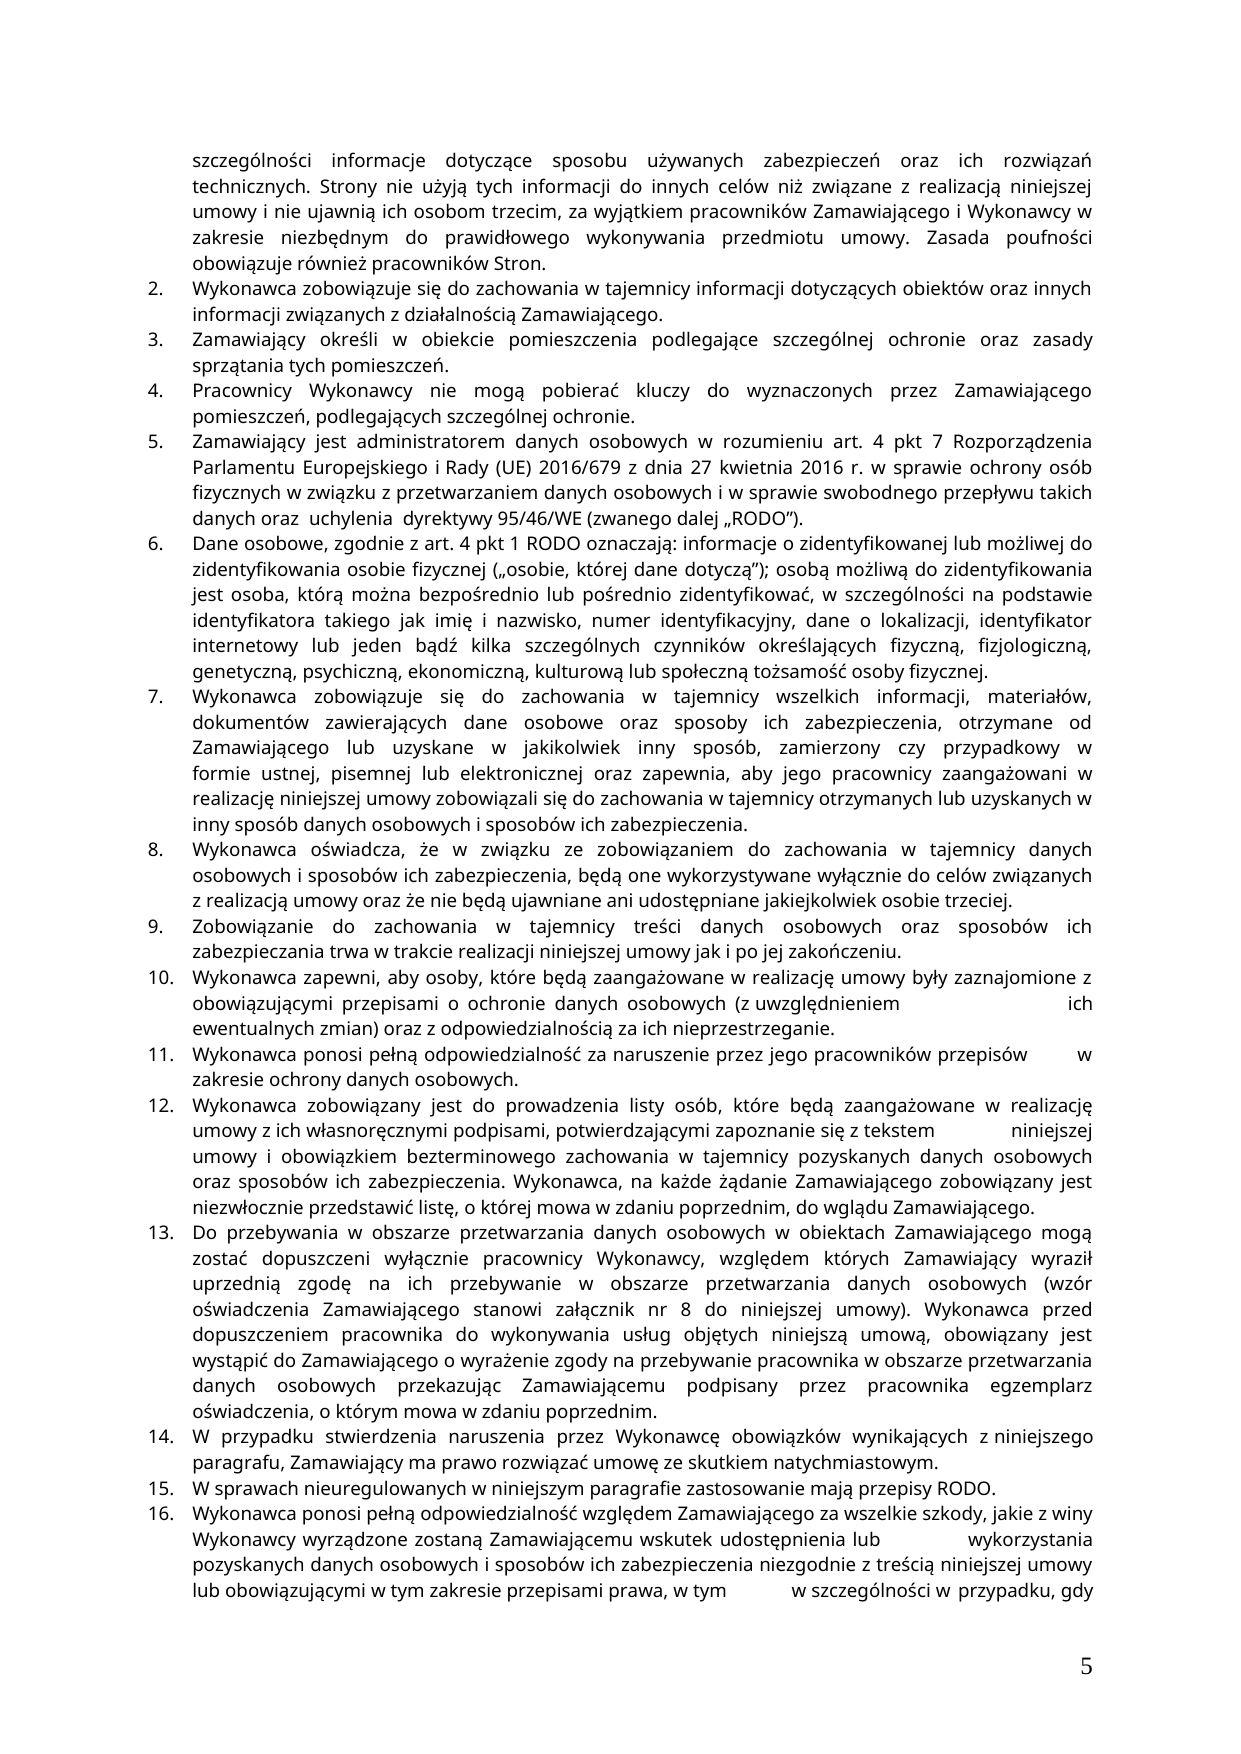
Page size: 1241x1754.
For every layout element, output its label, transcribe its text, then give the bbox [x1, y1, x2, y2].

list Wykonawca zobowiązuje się do zachowania w tajemnicy informacji dotyczących obiektów oraz innych informacji związanych z działalnością Zamawiającego. [148, 275, 1093, 326]
list Wykonawca oświadcza, że w związku ze zobowiązaniem do zachowania w tajemnicy danych osobowych i sposobów ich zabezpieczenia, będą one wykorzystywane wyłącznie do celów związanych z realizacją umowy oraz że nie będą ujawniane ani udostępniane jakiejkolwiek osobie trzeciej. [148, 837, 1093, 913]
list Zamawiający określi w obiekcie pomieszczenia podlegające szczególnej ochronie oraz zasady sprzątania tych pomieszczeń. [148, 326, 1093, 377]
list Wykonawca zobowiązany jest do prowadzenia listy osób, które będą zaangażowane w realizację umowy z ich własnoręcznymi podpisami, potwierdzającymi zapoznanie się z tekstem niniejszej umowy i obowiązkiem bezterminowego zachowania w tajemnicy pozyskanych danych osobowych oraz sposobów ich zabezpieczenia. Wykonawca, na każde żądanie Zamawiającego zobowiązany jest niezwłocznie przedstawić listę, o której mowa w zdaniu poprzednim, do wglądu Zamawiającego. [148, 1092, 1093, 1219]
list Do przebywania w obszarze przetwarzania danych osobowych w obiektach Zamawiającego mogą zostać dopuszczeni wyłącznie pracownicy Wykonawcy, względem których Zamawiający wyraził uprzednią zgodę na ich przebywanie w obszarze przetwarzania danych osobowych (wzór oświadczenia Zamawiającego stanowi załącznik nr 8 do niniejszej umowy). Wykonawca przed dopuszczeniem pracownika do wykonywania usług objętych niniejszą umową, obowiązany jest wystąpić do Zamawiającego o wyrażenie zgody na przebywanie pracownika w obszarze przetwarzania danych osobowych przekazując Zamawiającemu podpisany przez pracownika egzemplarz oświadczenia, o którym mowa w zdaniu poprzednim. [148, 1219, 1093, 1424]
list Wykonawca zapewni, aby osoby, które będą zaangażowane w realizację umowy były zaznajomione z obowiązującymi przepisami o ochronie danych osobowych (z uwzględnieniem ich ewentualnych zmian) oraz z odpowiedzialnością za ich nieprzestrzeganie. [148, 964, 1093, 1041]
list Zamawiający jest administratorem danych osobowych w rozumieniu art. 4 pkt 7 Rozporządzenia Parlamentu Europejskiego i Rady (UE) 2016/679 z dnia 27 kwietnia 2016 r. w sprawie ochrony osób fizycznych w związku z przetwarzaniem danych osobowych i w sprawie swobodnego przepływu takich danych oraz uchylenia dyrektywy 95/46/WE (zwanego dalej „RODO”). [148, 428, 1093, 531]
list W sprawach nieuregulowanych w niniejszym paragrafie zastosowanie mają przepisy RODO. [148, 1475, 1093, 1500]
list Zobowiązanie do zachowania w tajemnicy treści danych osobowych oraz sposobów ich zabezpieczania trwa w trakcie realizacji niniejszej umowy jak i po jej zakończeniu. [148, 913, 1093, 964]
list Dane osobowe, zgodnie z art. 4 pkt 1 RODO oznaczają: informacje o zidentyfikowanej lub możliwej do zidentyfikowania osobie fizycznej („osobie, której dane dotyczą”); osobą możliwą do zidentyfikowania jest osoba, którą można bezpośrednio lub pośrednio zidentyfikować, w szczególności na podstawie identyfikatora takiego jak imię i nazwisko, numer identyfikacyjny, dane o lokalizacji, identyfikator internetowy lub jeden bądź kilka szczególnych czynników określających fizyczną, fizjologiczną, genetyczną, psychiczną, ekonomiczną, kulturową lub społeczną tożsamość osoby fizycznej. [148, 531, 1093, 684]
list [148, 148, 1093, 275]
list Wykonawca zobowiązuje się do zachowania w tajemnicy wszelkich informacji, materiałów, dokumentów zawierających dane osobowe oraz sposoby ich zabezpieczenia, otrzymane od Zamawiającego lub uzyskane w jakikolwiek inny sposób, zamierzony czy przypadkowy w formie ustnej, pisemnej lub elektronicznej oraz zapewnia, aby jego pracownicy zaangażowani w realizację niniejszej umowy zobowiązali się do zachowania w tajemnicy otrzymanych lub uzyskanych w inny sposób danych osobowych i sposobów ich zabezpieczenia. [148, 684, 1093, 837]
list Wykonawca ponosi pełną odpowiedzialność za naruszenie przez jego pracowników przepisów w zakresie ochrony danych osobowych. [148, 1041, 1093, 1092]
list Pracownicy Wykonawcy nie mogą pobierać kluczy do wyznaczonych przez Zamawiającego pomieszczeń, podlegających szczególnej ochronie. [148, 377, 1093, 428]
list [148, 1500, 1093, 1602]
list W przypadku stwierdzenia naruszenia przez Wykonawcę obowiązków wynikających z niniejszego paragrafu, Zamawiający ma prawo rozwiązać umowę ze skutkiem natychmiastowym. [148, 1424, 1093, 1475]
